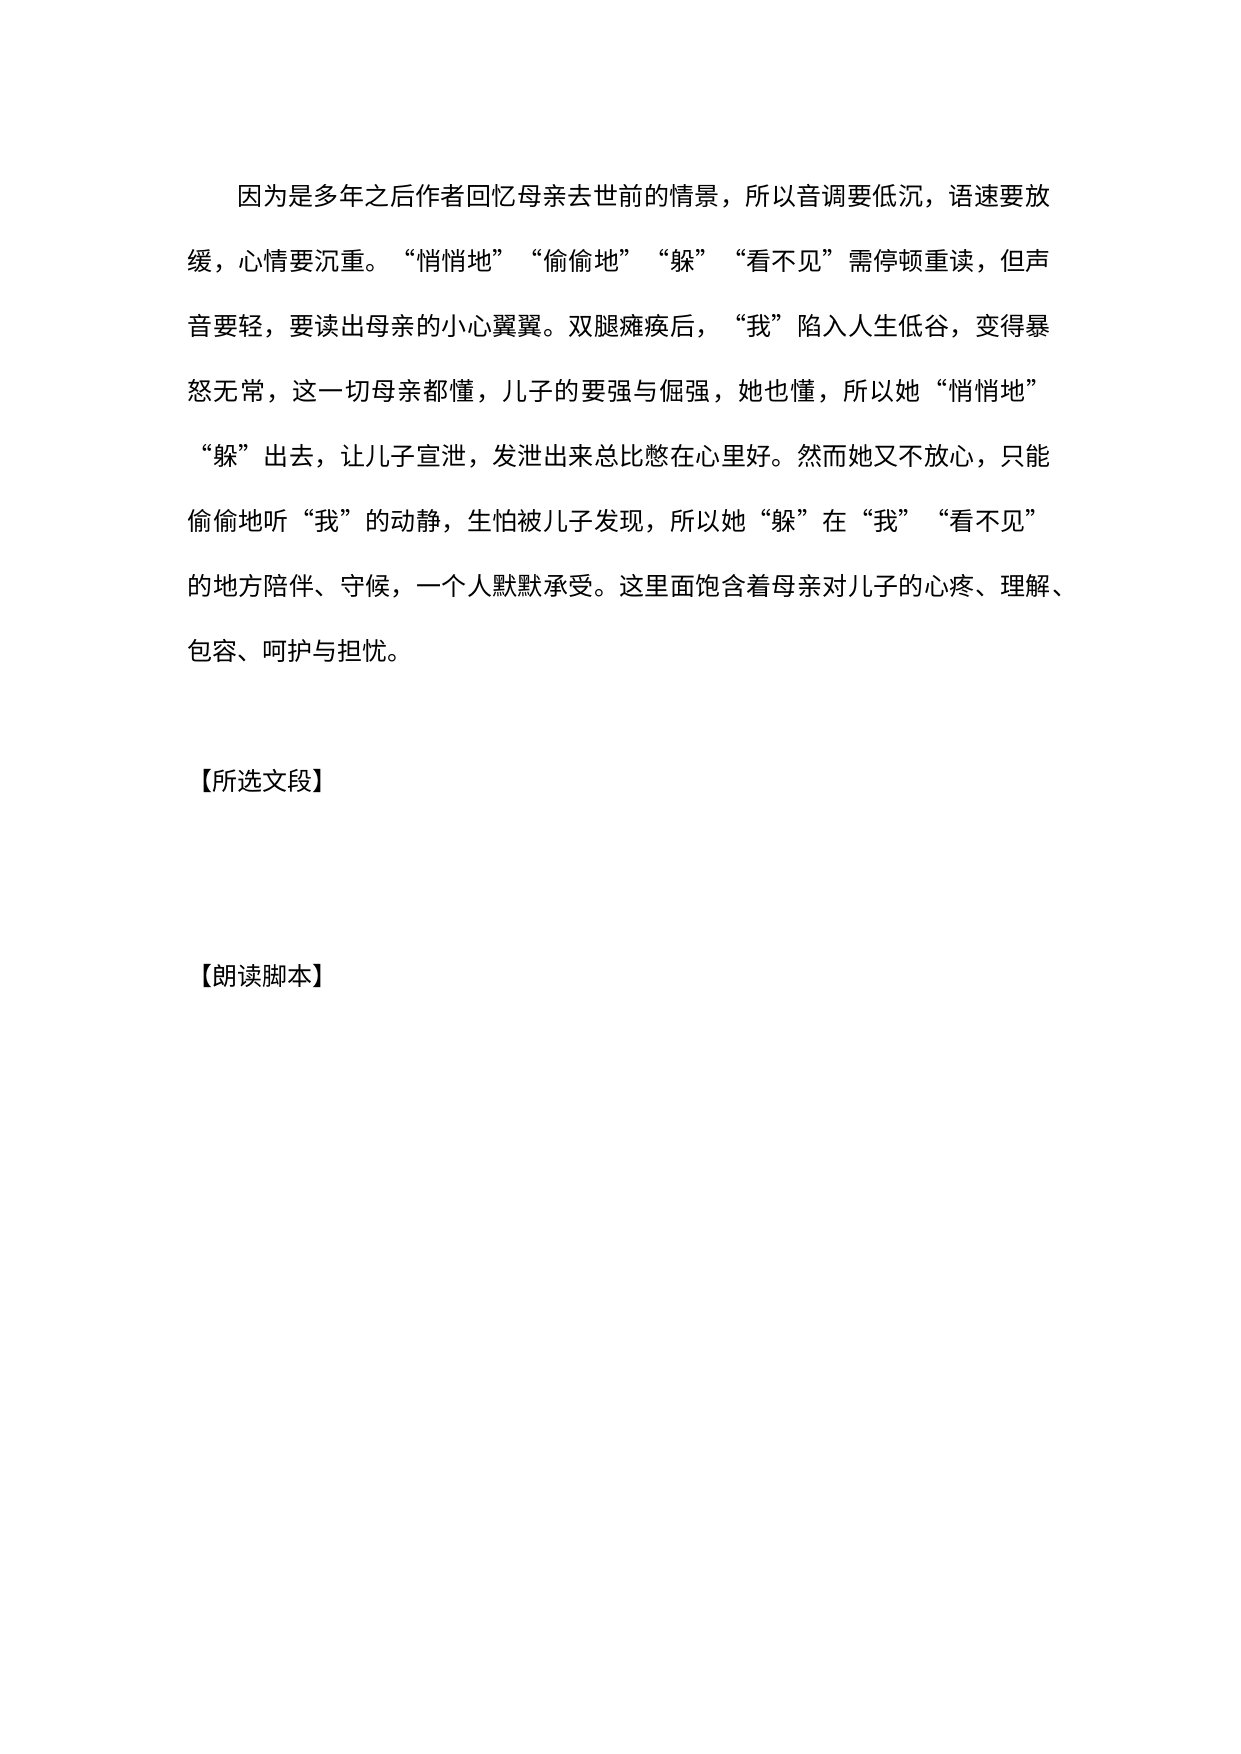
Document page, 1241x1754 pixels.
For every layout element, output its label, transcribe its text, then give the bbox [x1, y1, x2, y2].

text 【所选文段】 [187, 747, 1053, 812]
text 【朗读脚本】 [187, 942, 1053, 1007]
text 因为是多年之后作者回忆母亲去世前的情景，所以音调要低沉，语速要放缓，心情要沉重。“悄悄地”“偷偷地”“躲”“看不见”需停顿重读，但声音要轻，要读出母亲的小心翼翼。双腿瘫痪后，“我”陷入人生低谷，变得暴怒无常，这一切母亲都懂，儿子的要强与倔强，她也懂，所以她“悄悄地”“躲”出去，让儿子宣泄，发泄出来总比憋在心里好。然而她又不放心，只能偷偷地听“我”的动静，生怕被儿子发现，所以她“躲”在“我”“看不见”的地方陪伴、守候，一个人默默承受。这里面饱含着母亲对儿子的心疼、理解、包容、呵护与担忧。 [187, 162, 1053, 682]
